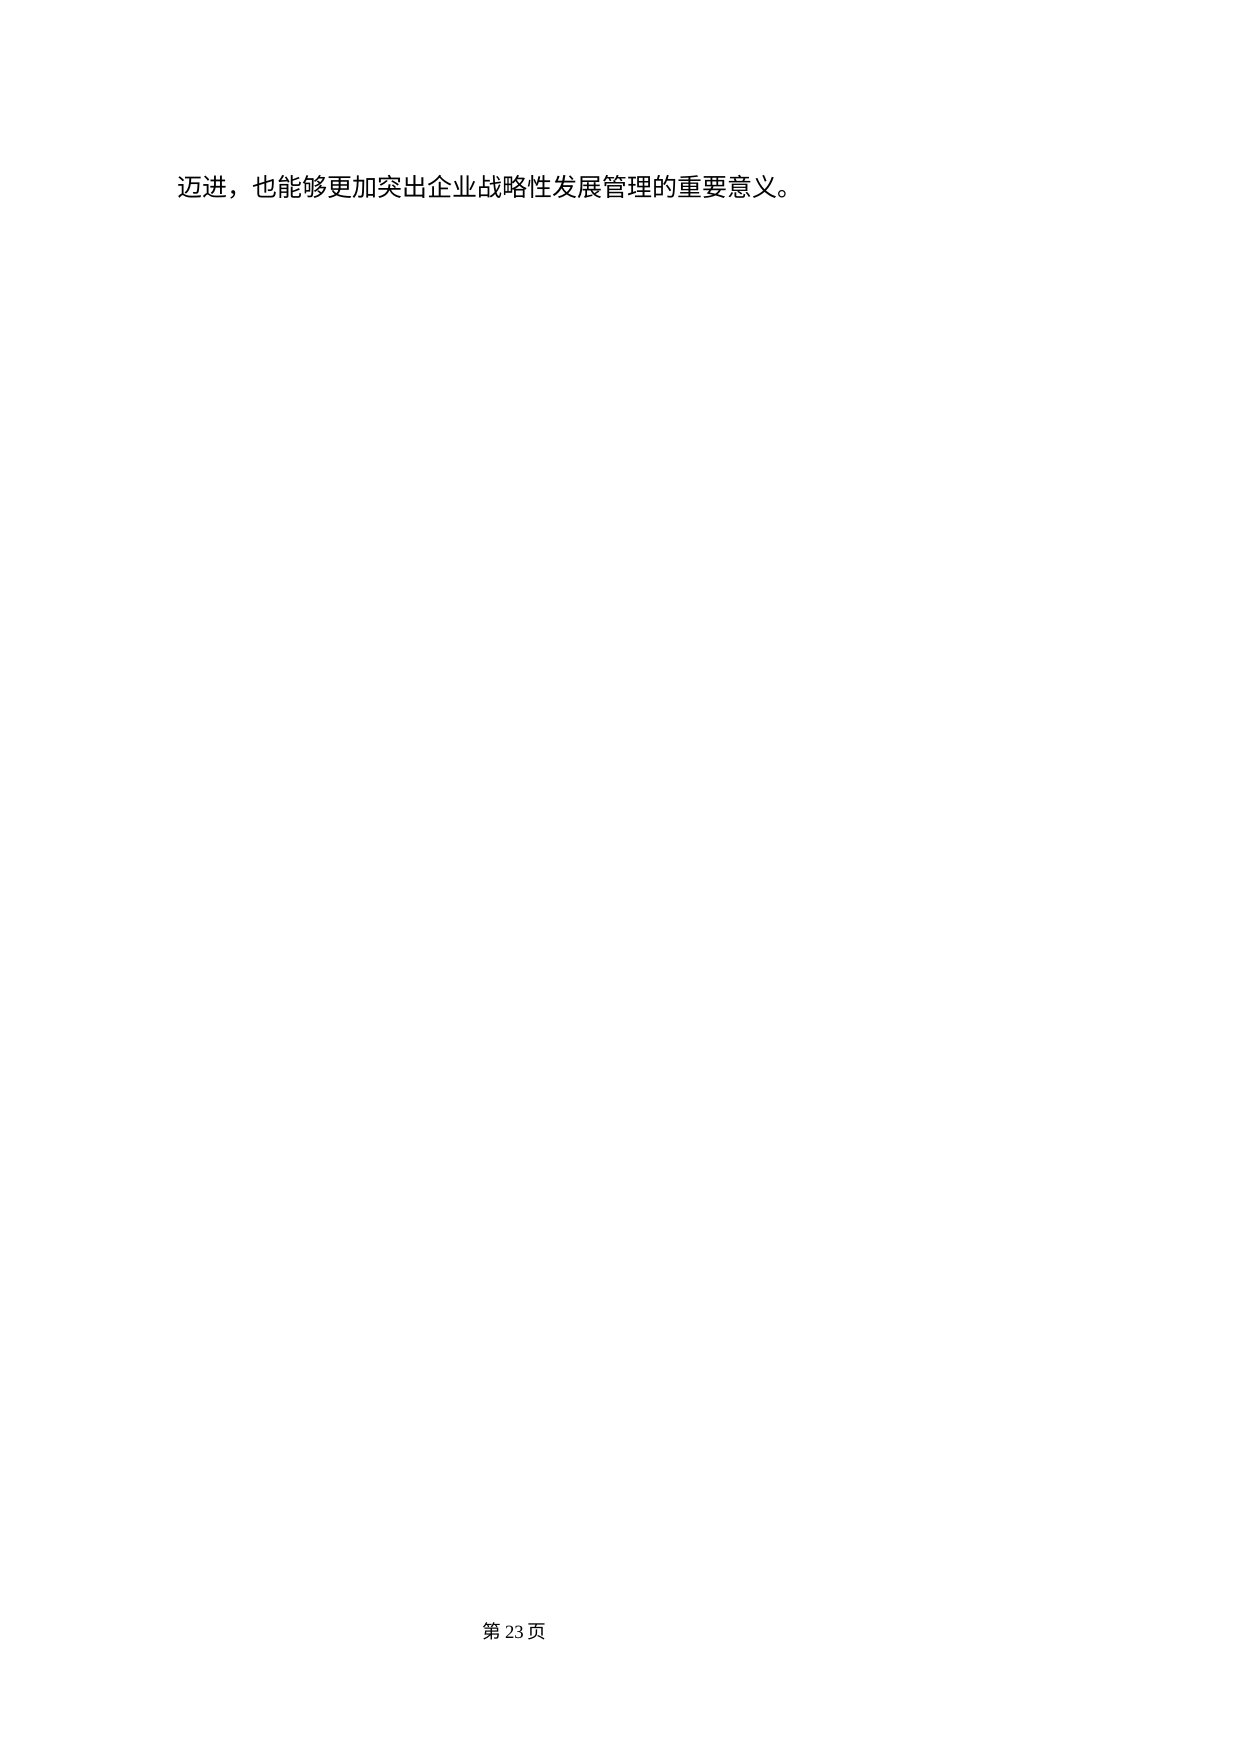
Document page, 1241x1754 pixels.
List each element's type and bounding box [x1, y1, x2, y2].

text [177, 153, 1087, 218]
